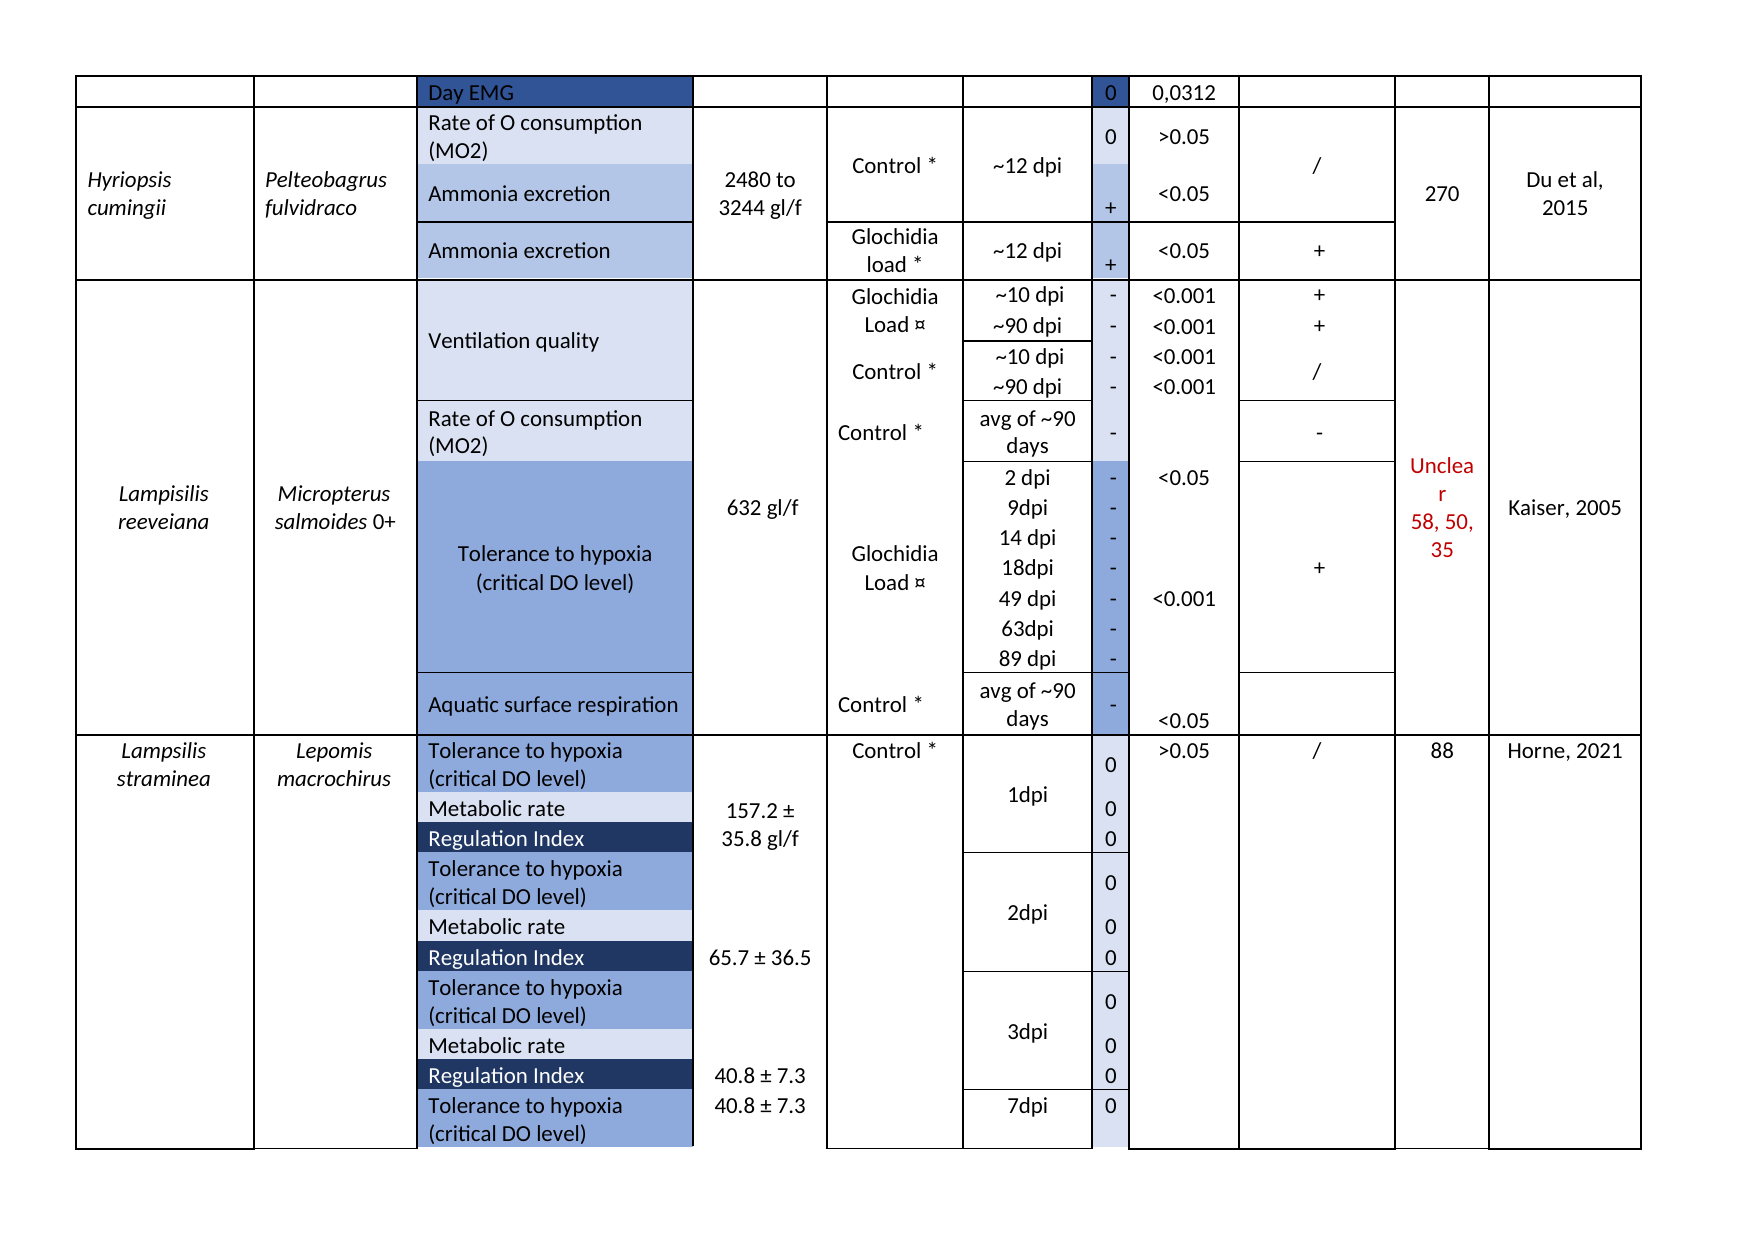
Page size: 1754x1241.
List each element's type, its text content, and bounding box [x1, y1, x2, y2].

table_cell - [1093, 551, 1128, 582]
table_cell 63dpi [964, 612, 1091, 642]
table_cell <0.05 [1130, 223, 1238, 278]
table_cell Horne, 2021 [1490, 736, 1640, 1147]
table_cell - [1093, 461, 1128, 491]
table_cell 0 [1093, 77, 1128, 106]
table_cell Pelteobagrus fulvidraco [255, 108, 416, 278]
table_cell 0 [1093, 853, 1128, 910]
table_cell 0 [1093, 1090, 1128, 1147]
table_cell ~90 dpi [964, 309, 1091, 340]
table_cell - [1093, 673, 1128, 734]
table_cell - [1240, 401, 1394, 461]
table_cell 0 [1093, 108, 1128, 164]
table_cell <0.05 [1130, 164, 1238, 221]
table_cell - [1093, 281, 1128, 309]
table_cell Regulation Index [418, 941, 692, 971]
table_cell - [1093, 521, 1128, 551]
table_cell Tolerance to hypoxia (critical DO level) [418, 852, 692, 910]
table_cell ~10 dpi [964, 281, 1091, 309]
table_cell 1dpi [964, 736, 1091, 852]
table_cell / [1240, 108, 1394, 221]
table_cell Control * [828, 108, 962, 221]
table_cell 65.7 ± 36.5 [694, 852, 826, 971]
table_cell 632 gl/f [694, 281, 826, 734]
table_cell - [1093, 582, 1128, 612]
table_cell >0.05 [1130, 108, 1238, 164]
table_cell 3dpi [964, 972, 1091, 1089]
table_cell Glochidia Load ¤ [828, 281, 962, 340]
table_cell Metabolic rate [418, 1029, 692, 1059]
table_cell 270 [1396, 108, 1488, 278]
table_cell avg of ~90 days [964, 401, 1091, 461]
table_cell <0.001 [1130, 491, 1238, 612]
table_cell 40.8 ± 7.3 [693, 1089, 826, 1147]
table_cell Lampsilis straminea [77, 736, 253, 1147]
table_cell Aquatic surface respiration [418, 673, 692, 734]
table_cell Rate of O consumption (MO2) [418, 401, 692, 461]
table_cell - [1093, 309, 1128, 340]
table_cell Glochidia Load ¤ [828, 461, 962, 672]
table_cell - [1093, 340, 1128, 370]
table_cell Regulation Index [418, 1059, 692, 1089]
table_cell [1240, 673, 1394, 734]
table_cell Kaiser, 2005 [1490, 281, 1640, 734]
table_cell ~90 dpi [964, 370, 1091, 400]
table_cell 89 dpi [964, 642, 1091, 672]
table_cell 157.2 ± 35.8 gl/f [694, 736, 826, 852]
table_cell - [1093, 642, 1128, 672]
table_cell 0 [1093, 822, 1128, 852]
table_cell >0.05 [1130, 736, 1238, 1147]
table_cell + [1240, 309, 1394, 340]
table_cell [418, 1089, 693, 1147]
table_cell 0 [1093, 1059, 1128, 1089]
table_cell 0,0312 [1130, 77, 1238, 106]
table_cell Tolerance to hypoxia (critical DO level) [418, 461, 692, 672]
table_cell <0.001 [1130, 340, 1238, 370]
table_cell / [1240, 340, 1394, 400]
table_cell 49 dpi [964, 582, 1091, 612]
table_cell Lampisilis reeveiana [77, 281, 253, 734]
table_cell <0.001 [1130, 309, 1238, 340]
table_cell 40.8 ± 7.3 [694, 971, 826, 1089]
table_cell 2dpi [964, 853, 1091, 971]
table_cell + [1240, 462, 1394, 672]
table_cell 18dpi [964, 551, 1091, 582]
table_cell ~12 dpi [964, 108, 1091, 221]
table_cell - [1093, 400, 1128, 461]
table_cell + [1093, 223, 1128, 278]
table_cell / [1240, 736, 1394, 1147]
table_cell - [1093, 370, 1128, 400]
table_cell <0.001 [1130, 281, 1238, 309]
table_cell Micropterus salmoides 0+ [255, 281, 416, 734]
table_cell 0 [1093, 972, 1128, 1029]
table_cell 9dpi [964, 491, 1091, 521]
table_cell Glochidia load * [828, 223, 962, 278]
table_cell Du et al, 2015 [1490, 108, 1640, 278]
table_cell 0 [1093, 792, 1128, 822]
table_cell - [1093, 612, 1128, 642]
table_cell + [1093, 164, 1128, 221]
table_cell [418, 971, 692, 1029]
table_cell Tolerance to hypoxia (critical DO level) [418, 736, 692, 792]
table_cell - [1093, 491, 1128, 521]
table_cell Hyriopsis cumingii [77, 108, 253, 278]
table_cell Rate of O consumption (MO2) [418, 108, 692, 164]
table_cell Metabolic rate [418, 910, 692, 941]
table_cell + [1240, 223, 1394, 278]
table_cell Control * [828, 400, 962, 461]
table_cell 0 [1093, 1029, 1128, 1059]
table_cell 7dpi [964, 1090, 1091, 1147]
table_cell 0 [1093, 736, 1128, 792]
table_cell + [1240, 281, 1394, 309]
table_cell Metabolic rate [418, 792, 692, 822]
table_cell <0.05 [1130, 612, 1238, 734]
table_cell 14 dpi [964, 521, 1091, 551]
table_cell 88 [1396, 736, 1488, 1147]
table_cell avg of ~90 days [964, 673, 1091, 734]
table_cell Lepomis macrochirus [255, 736, 416, 1147]
table_cell 0 [1093, 910, 1128, 941]
table_cell <0.05 [1130, 400, 1238, 491]
table_cell 2480 to 3244 gl/f [694, 108, 826, 278]
table_cell 0 [1093, 941, 1128, 971]
table_cell ~10 dpi [964, 342, 1091, 370]
table_cell Day EMG [418, 77, 692, 106]
table_cell Regulation Index [418, 822, 692, 852]
table_cell Unclear 58, 50, 35 [1396, 281, 1488, 734]
table_cell Ventilation quality [418, 281, 692, 400]
table_cell Ammonia excretion [418, 164, 692, 221]
table_cell Control * [828, 340, 962, 400]
table_cell Control * [828, 672, 962, 734]
table_cell <0.001 [1130, 370, 1238, 400]
table_cell Control * [828, 736, 962, 1147]
table_cell 2 dpi [964, 462, 1091, 491]
table_cell Ammonia excretion [418, 223, 692, 278]
table_cell ~12 dpi [964, 223, 1091, 278]
